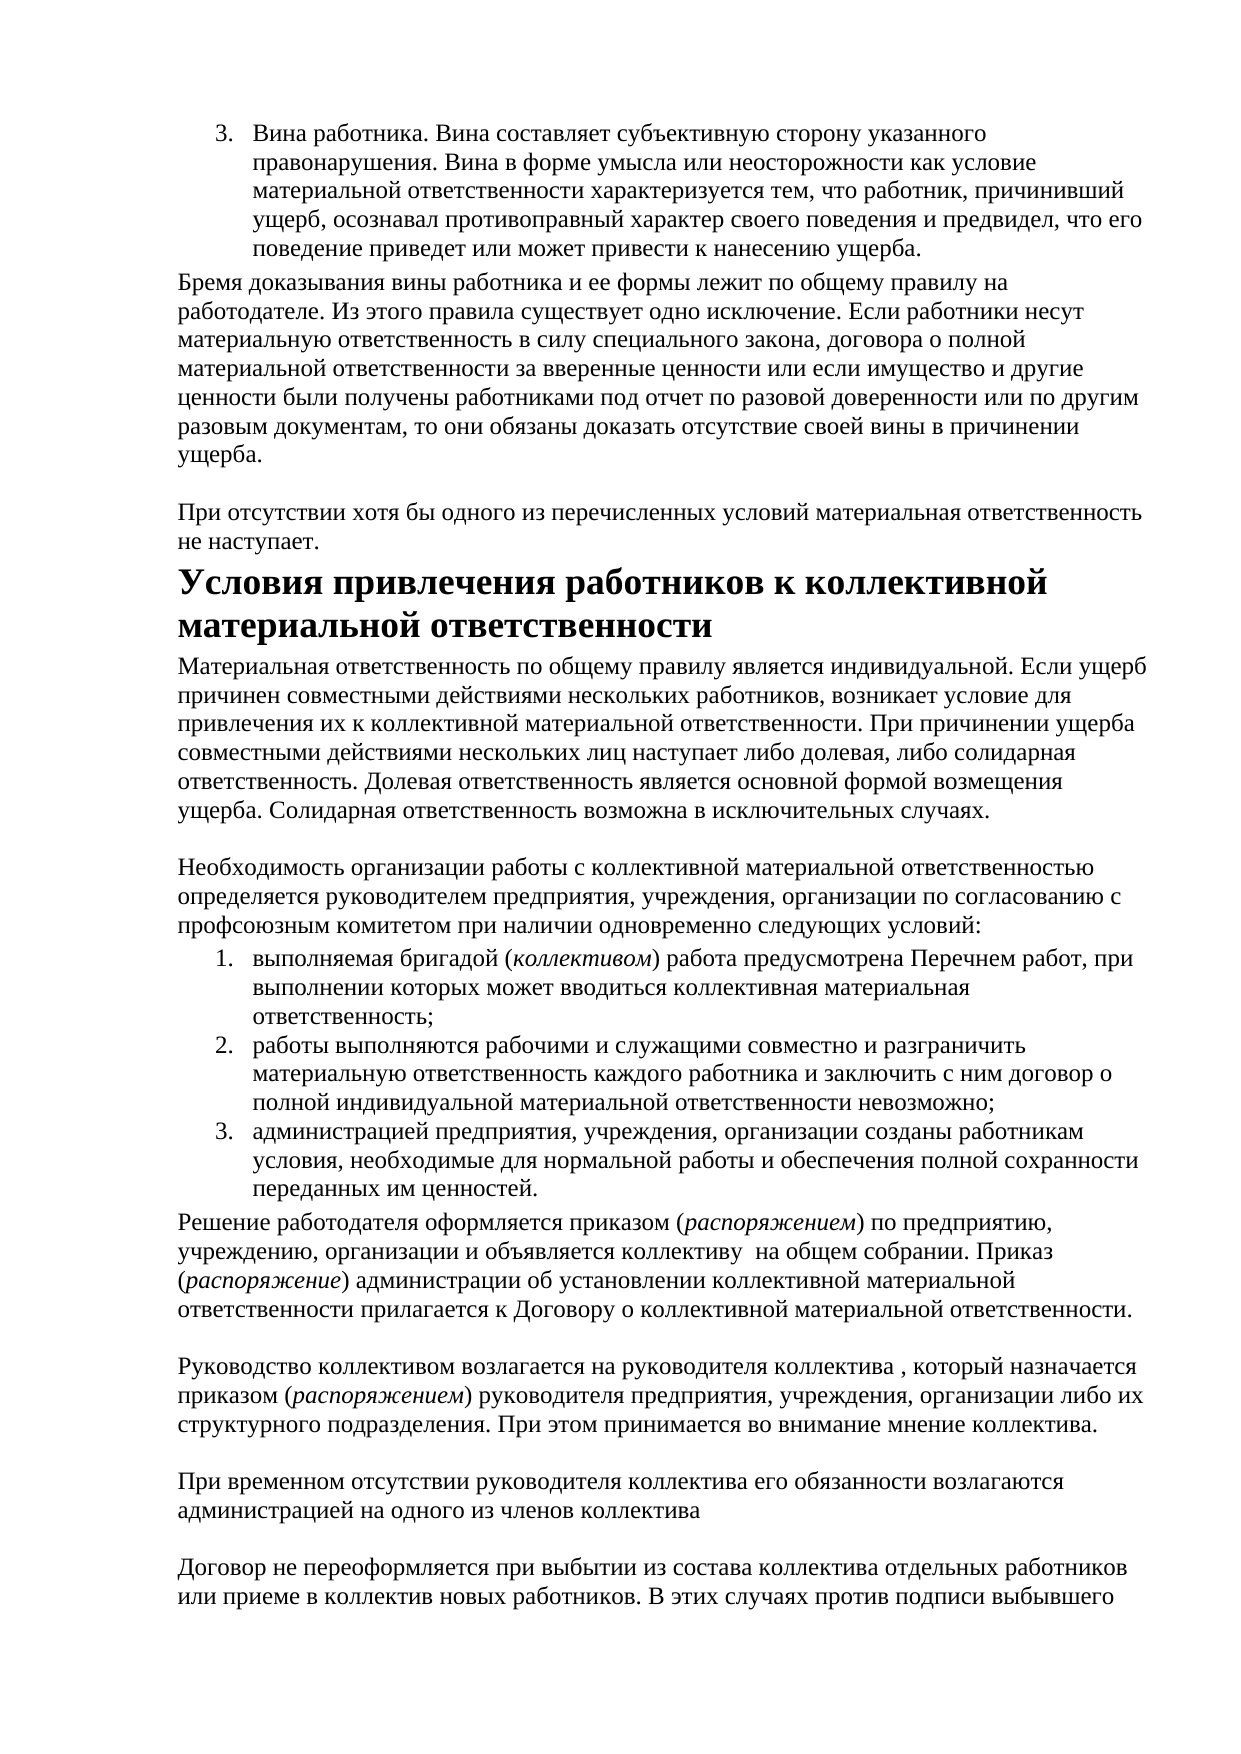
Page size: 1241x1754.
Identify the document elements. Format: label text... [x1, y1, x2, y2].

text Материальная ответственность по общему правилу является индивидуальной. Если ущерб причинен совместными действиями нескольких работников, возникает условие для привлечения их к коллективной материальной ответственности. При причинении ущерба совместными действиями нескольких лиц наступает либо долевая, либо солидарная ответственность. Долевая ответственность является основной формой возмещения ущерба. Солидарная ответственность возможна в исключительных случаях. Необходимость организации работы с коллективной материальной ответственностью определяется руководителем предприятия, учреждения, организации по согласованию с профсоюзным комитетом при наличии одновременно следующих условий: [177, 651, 1152, 938]
list Вина работника. Вина составляет субъективную сторону указанного правонарушения. Вина в форме умысла или неосторожности как условие материальной ответственности характеризуется тем, что работник, причинивший ущерб, осознавал противоправный характер своего поведения и предвидел, что его поведение приведет или может привести к нанесению ущерба. [215, 118, 1152, 262]
text Условия привлечения работников к коллективной материальной ответственности [177, 559, 1152, 646]
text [177, 1207, 1152, 1610]
text Бремя доказывания вины работника и ее формы лежит по общему правилу на работодателе. Из этого правила существует одно исключение. Если работники несут материальную ответственность в силу специального закона, договора о полной материальной ответственности за вверенные ценности или если имущество и другие ценности были получены работниками под отчет по разовой доверенности или по другим разовым документам, то они обязаны доказать отсутствие своей вины в причинении ущерба. При отсутствии хотя бы одного из перечисленных условий материальная ответственность не наступает. [177, 267, 1152, 554]
list работы выполняются рабочими и служащими совместно и разграничить материальную ответственность каждого работника и заключить с ним договор о полной индивидуальной материальной ответственности невозможно; [215, 1030, 1152, 1116]
list выполняемая бригадой (коллективом) работа предусмотрена Перечнем работ, при выполнении которых может вводиться коллективная материальная ответственность; [215, 943, 1152, 1030]
list администрацией предприятия, учреждения, организации созданы работникам условия, необходимые для нормальной работы и обеспечения полной сохранности переданных им ценностей. [215, 1116, 1152, 1202]
